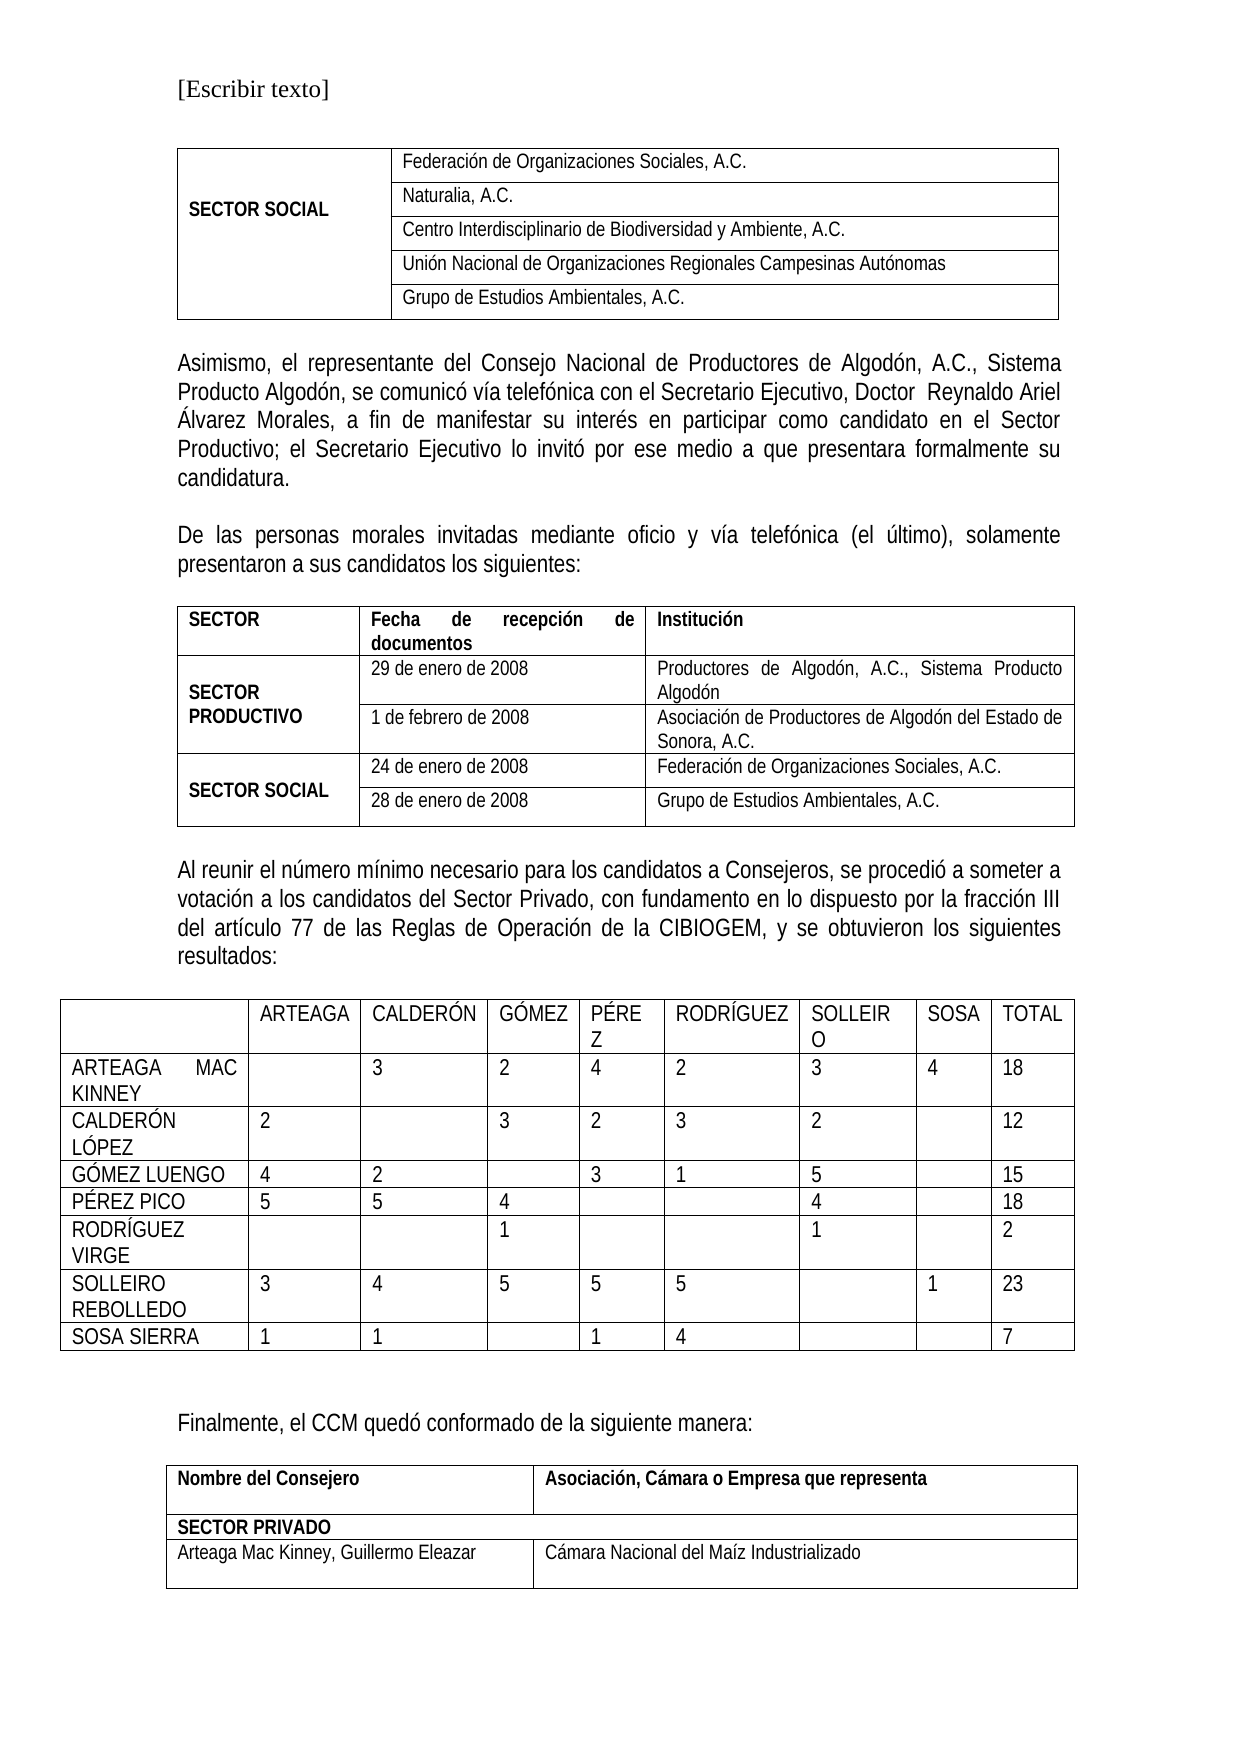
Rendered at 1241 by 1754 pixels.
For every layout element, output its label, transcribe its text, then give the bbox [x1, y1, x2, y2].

table_cell SOSA SIERRA [61, 1323, 248, 1349]
table_header TOTAL [992, 1000, 1074, 1052]
table_cell 28 de enero de 2008 [360, 788, 645, 826]
table_cell 7 [992, 1323, 1074, 1349]
table_cell SECTOR PRODUCTIVO [178, 656, 359, 753]
table_cell [917, 1216, 991, 1268]
table_cell Naturalia, A.C. [392, 183, 1058, 216]
table_cell PÉREZ PICO [61, 1188, 248, 1215]
table_cell 5 [665, 1270, 799, 1322]
table_cell 1 de febrero de 2008 [360, 705, 645, 753]
table_header ARTEAGA [249, 1000, 360, 1052]
table_cell 3 [249, 1270, 360, 1322]
table_cell 2 [992, 1216, 1074, 1268]
table_cell [665, 1216, 799, 1268]
table_cell 1 [361, 1323, 487, 1349]
table_cell [361, 1107, 487, 1160]
table_header SOLLEIRO [800, 1000, 916, 1052]
table_cell 2 [580, 1107, 664, 1160]
table_cell 2 [665, 1054, 799, 1106]
table_header Fecha de recepción de documentos [360, 607, 645, 655]
table_cell 3 [580, 1161, 664, 1187]
table_cell 5 [488, 1270, 579, 1322]
table_cell ARTEAGA MAC KINNEY [61, 1054, 248, 1106]
text Al reunir el número mínimo necesario para los candidatos a Consejeros, se procedió a someter a votación a los candidatos del Sector Privado, con fundamento en lo dispuesto por la fracción III del artículo 77 de las Reglas de Operación de la CIBIOGEM, y se obtuvieron los siguientes resultados: [177, 855, 1063, 970]
table_cell GÓMEZ LUENGO [61, 1161, 248, 1187]
text Finalmente, el CCM quedó conformado de la siguiente manera: [177, 1408, 1063, 1437]
table_cell Asociación de Productores de Algodón del Estado de Sonora, A.C. [646, 705, 1074, 753]
table_cell 23 [992, 1270, 1074, 1322]
table_header SOSA [917, 1000, 991, 1052]
table_cell Grupo de Estudios Ambientales, A.C. [646, 788, 1074, 826]
table_cell 18 [992, 1188, 1074, 1215]
table_cell [917, 1188, 991, 1215]
table_cell Centro Interdisciplinario de Biodiversidad y Ambiente, A.C. [392, 217, 1058, 250]
table_cell 4 [361, 1270, 487, 1322]
table_cell [917, 1107, 991, 1160]
table_cell SOLLEIRO REBOLLEDO [61, 1270, 248, 1322]
table_cell SECTOR SOCIAL [178, 149, 391, 318]
table_header CALDERÓN [361, 1000, 487, 1052]
table_header RODRÍGUEZ [665, 1000, 799, 1052]
table_cell [580, 1216, 664, 1268]
table_cell 4 [665, 1323, 799, 1349]
text De las personas morales invitadas mediante oficio y vía telefónica (el último), solamente presentaron a sus candidatos los siguientes: [177, 520, 1063, 577]
table_cell [665, 1188, 799, 1215]
table_cell 1 [580, 1323, 664, 1349]
text Asimismo, el representante del Consejo Nacional de Productores de Algodón, A.C., Sistema Producto Algodón, se comunicó vía telefónica con el Secretario Ejecutivo, Doctor Reynaldo Ariel Álvarez Morales, a fin de manifestar su interés en participar como candidato en el Sector Productivo; el Secretario Ejecutivo lo invitó por ese medio a que presentara formalmente su candidatura. [177, 348, 1063, 491]
table_cell 4 [488, 1188, 579, 1215]
table_cell [488, 1323, 579, 1349]
table_cell Grupo de Estudios Ambientales, A.C. [392, 285, 1058, 318]
table_cell 2 [249, 1107, 360, 1160]
table_cell [800, 1270, 916, 1322]
table_cell SECTOR SOCIAL [178, 754, 359, 826]
table_cell [580, 1188, 664, 1215]
table_cell 4 [580, 1054, 664, 1106]
table_cell 4 [917, 1054, 991, 1106]
table_cell 1 [917, 1270, 991, 1322]
table_cell 1 [800, 1216, 916, 1268]
table_cell [917, 1323, 991, 1349]
table_header Nombre del Consejero [167, 1466, 533, 1514]
table_cell 5 [249, 1188, 360, 1215]
table_cell 18 [992, 1054, 1074, 1106]
table_cell 2 [488, 1054, 579, 1106]
table_cell 1 [249, 1323, 360, 1349]
table_cell CALDERÓN LÓPEZ [61, 1107, 248, 1160]
table_header Asociación, Cámara o Empresa que representa [534, 1466, 1077, 1514]
table_cell [488, 1161, 579, 1187]
table_cell 1 [488, 1216, 579, 1268]
table_cell Federación de Organizaciones Sociales, A.C. [646, 754, 1074, 787]
table_cell 5 [580, 1270, 664, 1322]
table_header [61, 1000, 248, 1052]
table_cell 4 [800, 1188, 916, 1215]
table_cell [361, 1216, 487, 1268]
table_cell 2 [361, 1161, 487, 1187]
table_cell 3 [361, 1054, 487, 1106]
table_header PÉREZ [580, 1000, 664, 1052]
table_cell 5 [800, 1161, 916, 1187]
table_cell 29 de enero de 2008 [360, 656, 645, 704]
table_cell 15 [992, 1161, 1074, 1187]
table_header Institución [646, 607, 1074, 655]
table_cell RODRÍGUEZ VIRGE [61, 1216, 248, 1268]
table_cell 24 de enero de 2008 [360, 754, 645, 787]
table_header SECTOR [178, 607, 359, 655]
table_cell 3 [665, 1107, 799, 1160]
table_cell [249, 1216, 360, 1268]
table_cell 3 [800, 1054, 916, 1106]
table_cell 12 [992, 1107, 1074, 1160]
table_cell 3 [488, 1107, 579, 1160]
table_cell Productores de Algodón, A.C., Sistema Producto Algodón [646, 656, 1074, 704]
table_cell SECTOR PRIVADO [167, 1515, 1077, 1539]
table_cell Federación de Organizaciones Sociales, A.C. [392, 149, 1058, 182]
table_cell 5 [361, 1188, 487, 1215]
table_header GÓMEZ [488, 1000, 579, 1052]
table_cell Cámara Nacional del Maíz Industrializado [534, 1540, 1077, 1588]
table_cell Arteaga Mac Kinney, Guillermo Eleazar [167, 1540, 533, 1588]
table_cell 4 [249, 1161, 360, 1187]
table_cell [249, 1054, 360, 1106]
table_cell [917, 1161, 991, 1187]
table_cell [800, 1323, 916, 1349]
table_cell 2 [800, 1107, 916, 1160]
table_cell Unión Nacional de Organizaciones Regionales Campesinas Autónomas [392, 251, 1058, 284]
table_cell 1 [665, 1161, 799, 1187]
